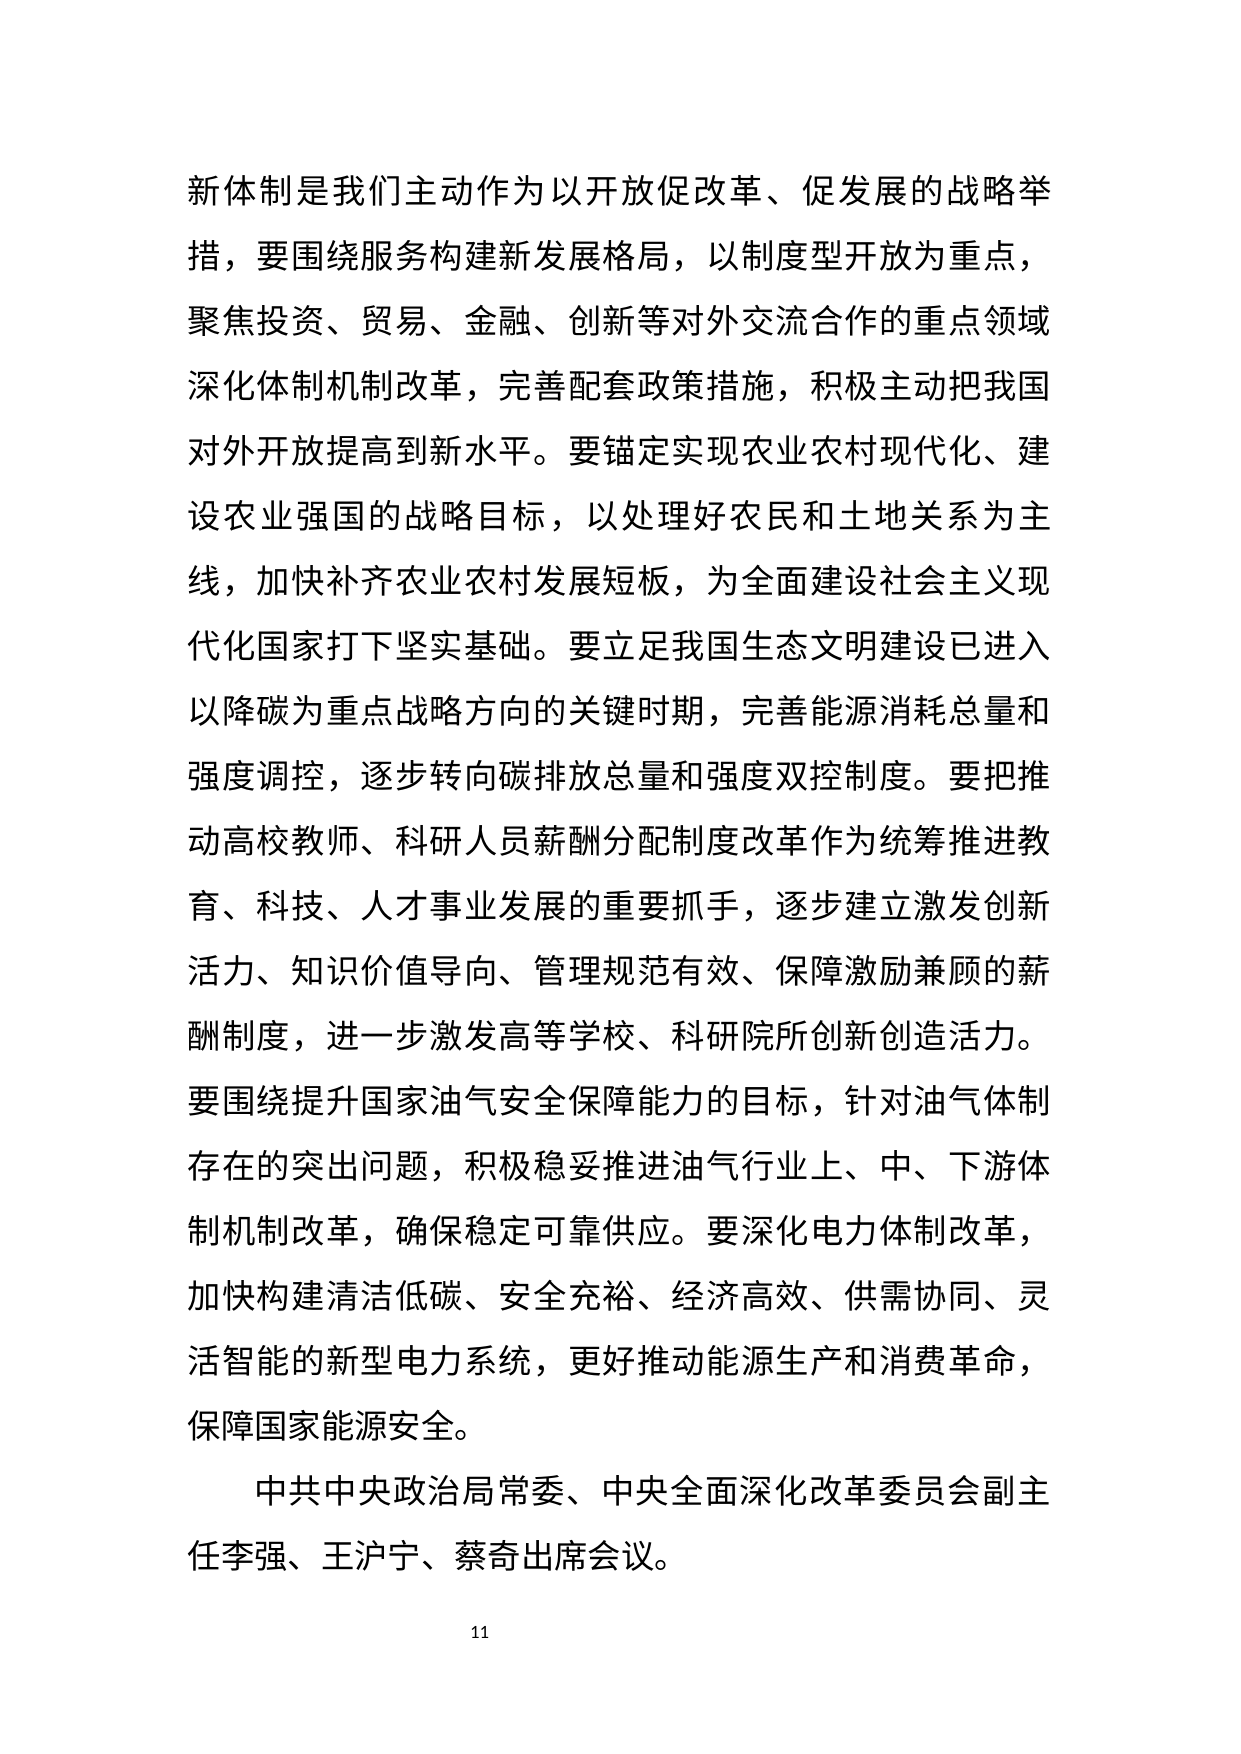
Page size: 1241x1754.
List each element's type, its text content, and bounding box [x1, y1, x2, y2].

text 中共中央政治局常委、中央全面深化改革委员会副主任李强、王沪宁、蔡奇出席会议。 [187, 1456, 1053, 1586]
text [187, 156, 1053, 1456]
